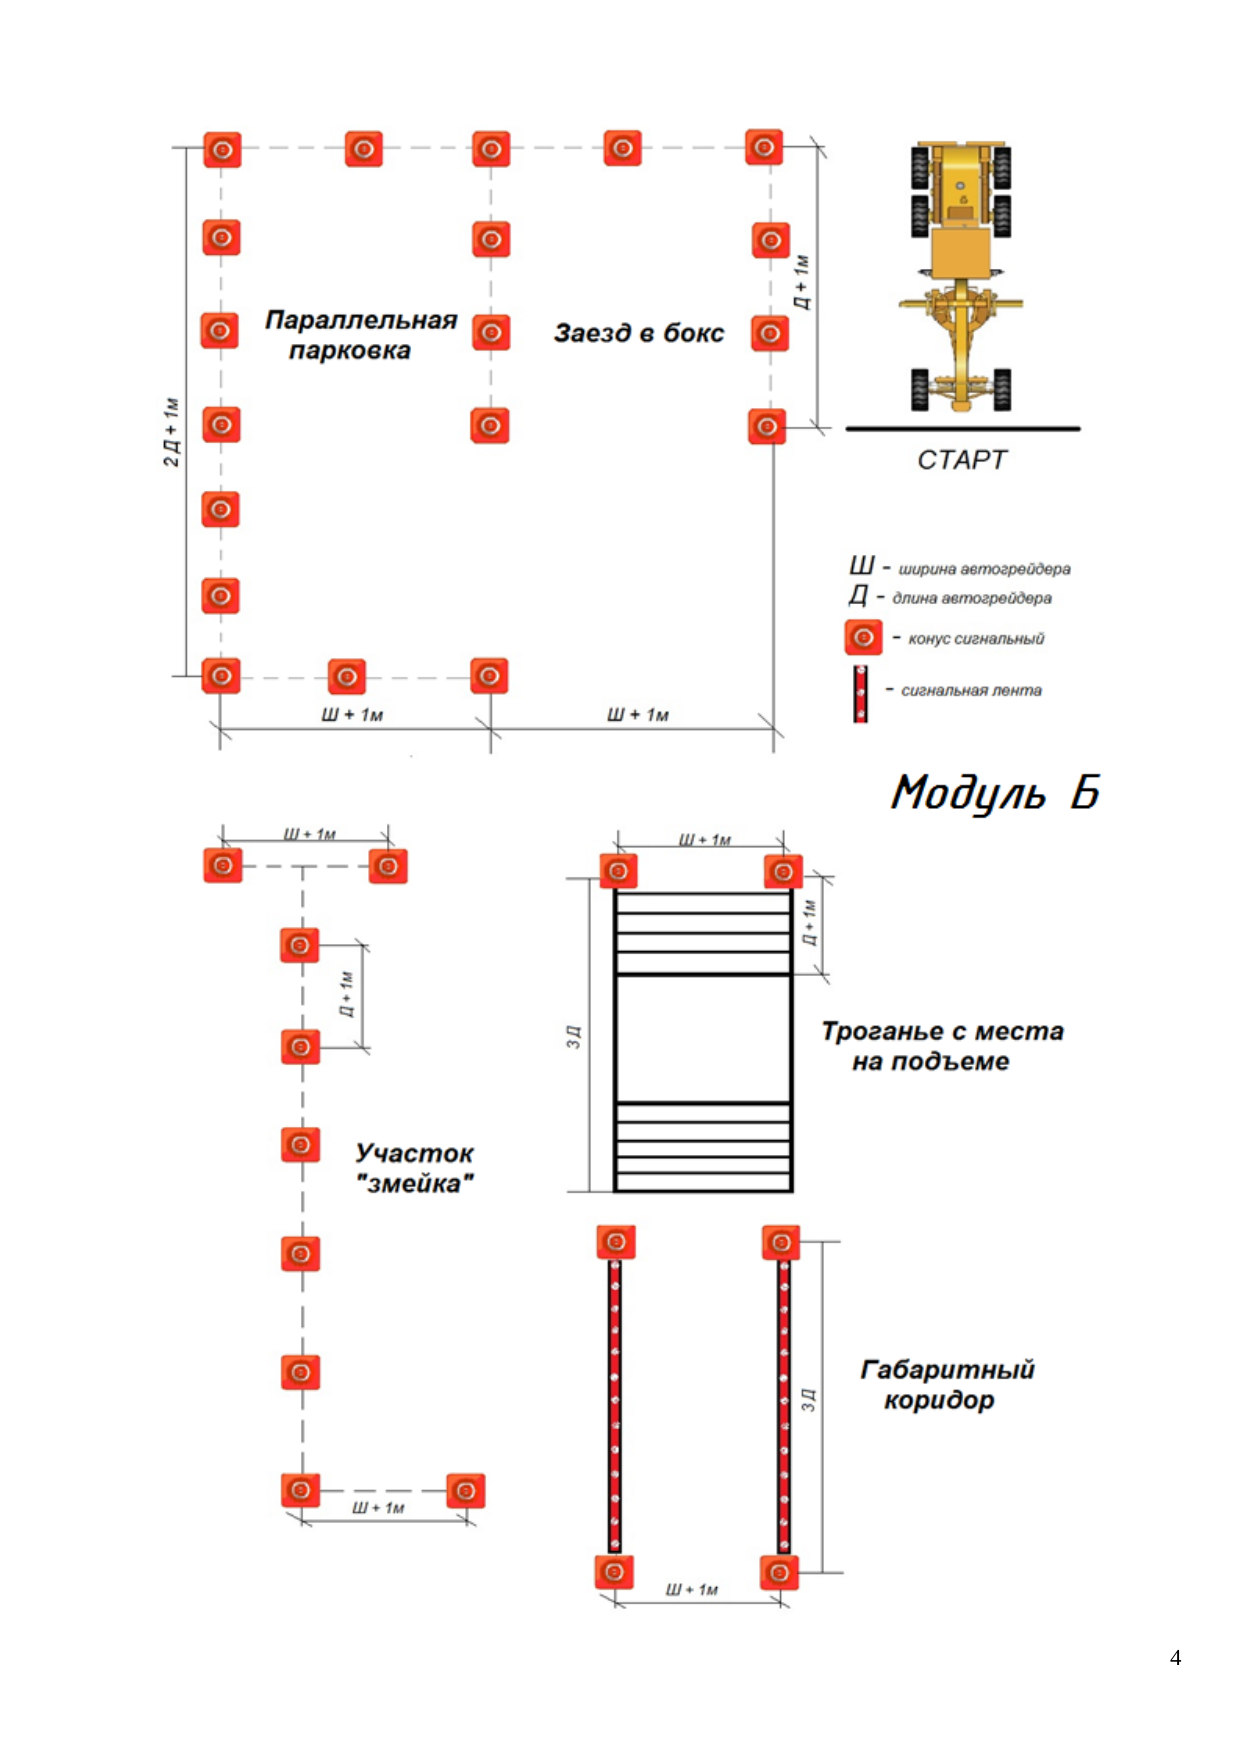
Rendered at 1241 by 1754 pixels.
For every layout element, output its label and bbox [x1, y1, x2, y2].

picture [153, 118, 1146, 1636]
